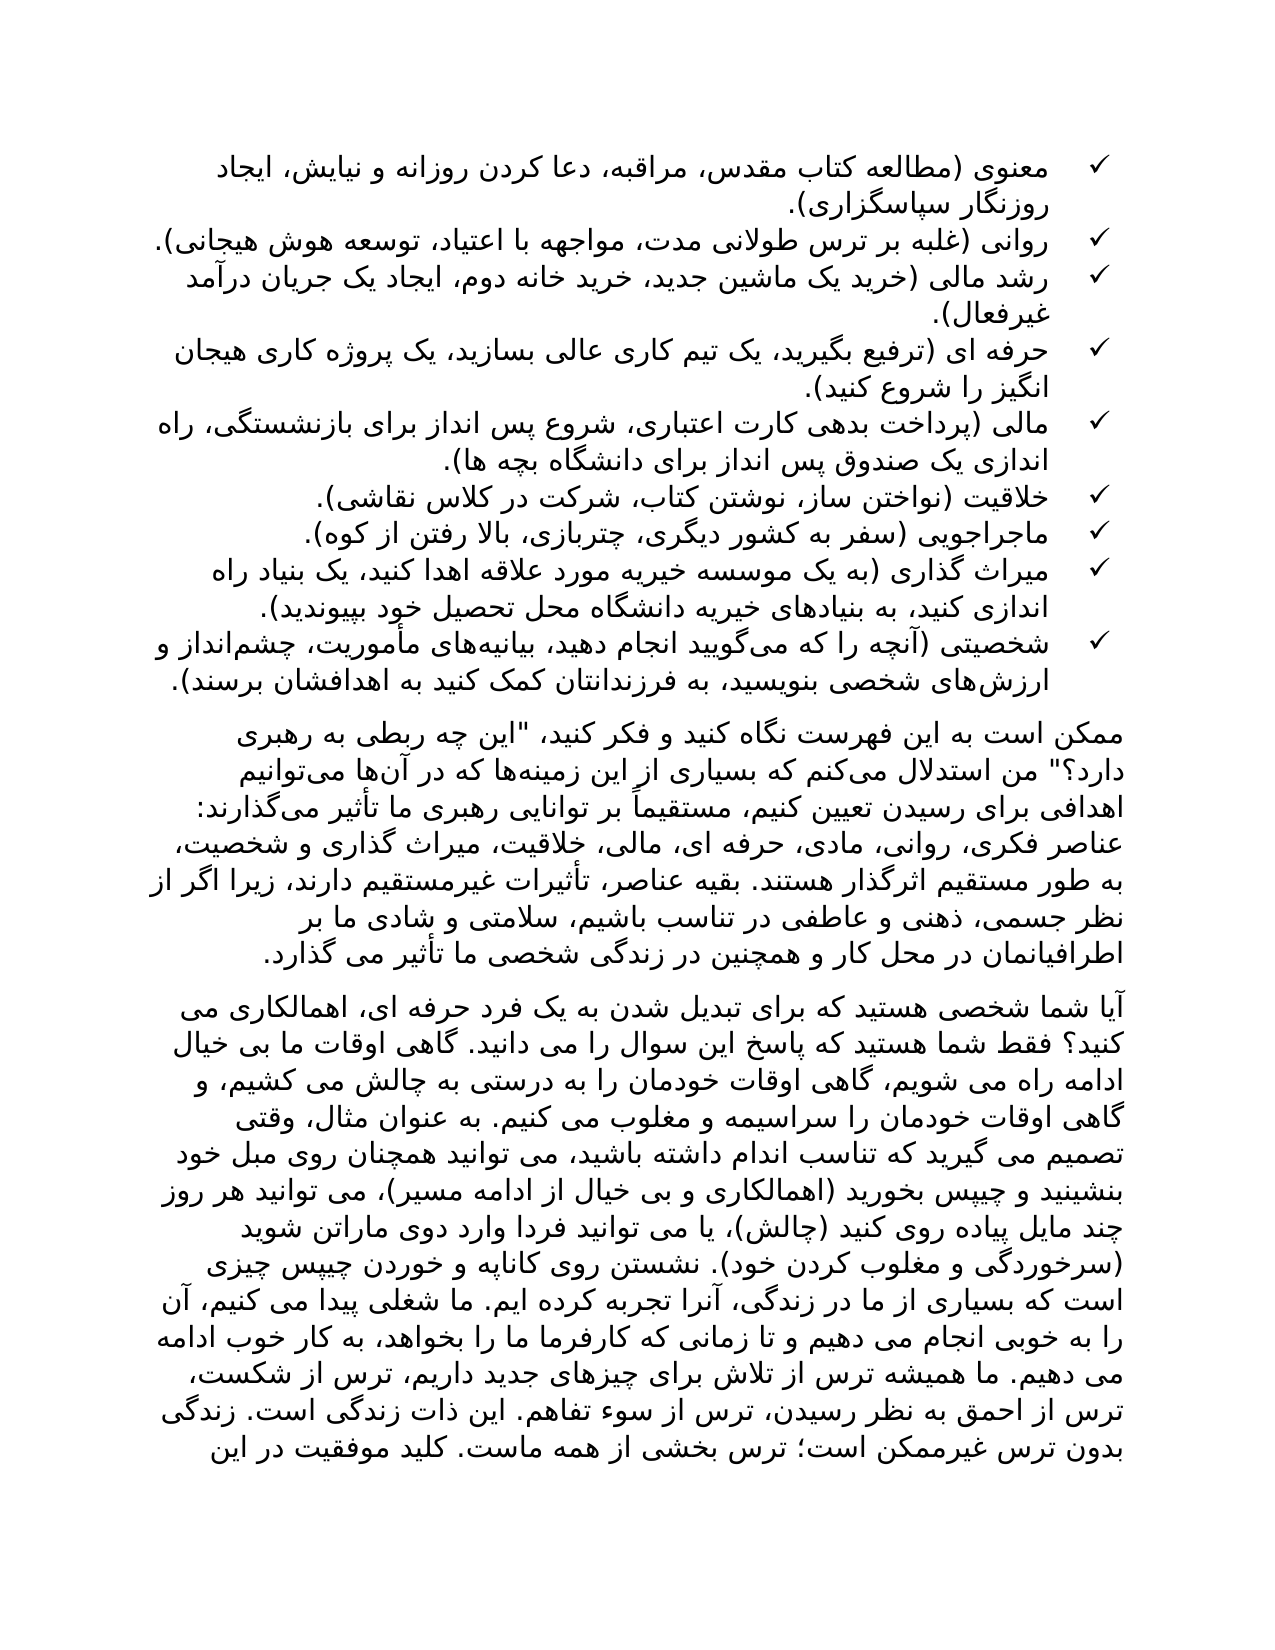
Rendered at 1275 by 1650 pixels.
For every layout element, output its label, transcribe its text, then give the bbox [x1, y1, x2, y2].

list ماجراجویی (سفر به کشور دیگری، چتربازی، بالا رفتن از کوه). [150, 517, 1087, 551]
list شخصیتی (آنچه را که می‌گویید انجام دهید، بیانیه‌های مأموریت، چشم‌انداز و ارزش‌های شخصی بنویسید، به فرزندانتان کمک کنید به اهدافشان برسند). [150, 627, 1087, 697]
list میراث گذاری (به یک موسسه خیریه مورد علاقه اهدا کنید، یک بنیاد راه اندازی کنید، به بنیادهای خیریه دانشگاه محل تحصیل خود بپیوندید). [150, 553, 1087, 624]
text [150, 990, 1125, 1464]
list رشد مالی (خرید یک ماشین جدید، خرید خانه دوم، ایجاد یک جریان درآمد غیرفعال). [150, 260, 1087, 331]
text ممکن است به این فهرست نگاه کنید و فکر کنید، "این چه ربطی به رهبری دارد؟" من استدلال می‌کنم که بسیاری از این زمینه‌ها که در آن‌ها می‌توانیم اهدافی برای رسیدن تعیین کنیم، مستقیماً بر توانایی رهبری ما تأثیر می‌گذارند: عناصر فکری، روانی، مادی، حرفه ای، مالی، خلاقیت، میراث گذاری و شخصیت، به طور مستقیم اثرگذار هستند. بقیه عناصر، تأثیرات غیرمستقیم دارند، زیرا اگر از نظر جسمی، ذهنی و عاطفی در تناسب باشیم، سلامتی و شادی ما بر اطرافیانمان در محل کار و همچنین در زندگی شخصی ما تأثیر می گذارد. [150, 717, 1125, 971]
list حرفه ای (ترفیع بگیرید، یک تیم کاری عالی بسازید، یک پروژه کاری هیجان انگیز را شروع کنید). [150, 333, 1087, 404]
list روانی (غلبه بر ترس طولانی مدت، مواجهه با اعتیاد، توسعه هوش هیجانی). [150, 223, 1087, 257]
list معنوی (مطالعه کتاب مقدس، مراقبه، دعا کردن روزانه و نیایش، ایجاد روزنگار سپاسگزاری). [150, 150, 1087, 221]
list خلاقیت (نواختن ساز، نوشتن کتاب، شرکت در کلاس نقاشی). [150, 480, 1087, 514]
list مالی (پرداخت بدهی کارت اعتباری، شروع پس انداز برای بازنشستگی، راه اندازی یک صندوق پس انداز برای دانشگاه بچه ها). [150, 407, 1087, 477]
